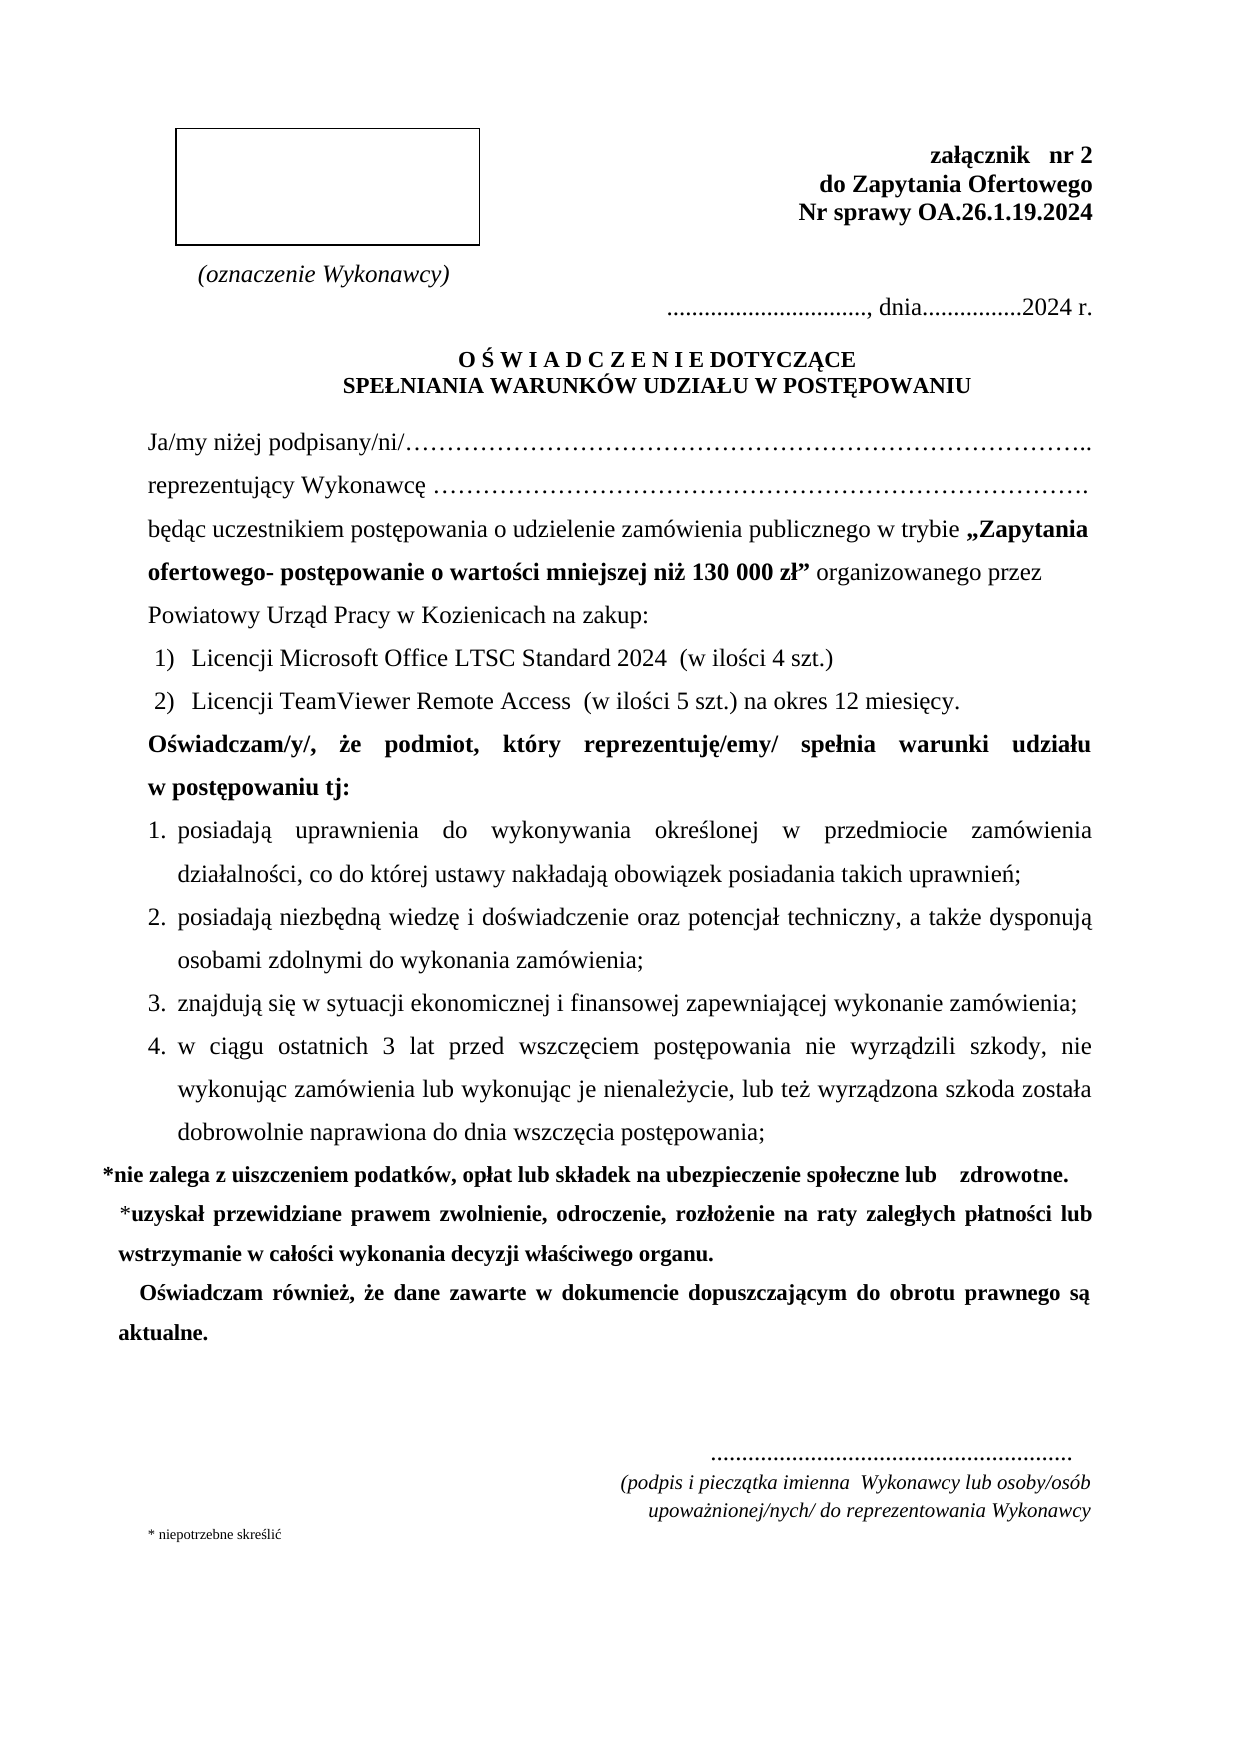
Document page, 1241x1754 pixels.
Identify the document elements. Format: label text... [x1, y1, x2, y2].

text Oświadczam/y/, że podmiot, który reprezentuję/emy/ spełnia warunki udziału w postępowaniu tj: [148, 729, 1093, 801]
text Ja/my niżej podpisany/ni/……………………………………………………………………….. [148, 427, 1093, 456]
text (podpis i pieczątka imienna Wykonawcy lub osoby/osób [153, 1470, 1093, 1494]
list znajdują się w sytuacji ekonomicznej i finansowej zapewniającej wykonanie zamówienia; [148, 988, 1093, 1017]
list w ciągu ostatnich 3 lat przed wszczęciem postępowania nie wyrządzili szkody, nie wykonując zamówienia lub wykonując je nienależycie, lub też wyrządzona szkoda została dobrowolnie naprawiona do dnia wszczęcia postępowania; [148, 1031, 1093, 1146]
text * niepotrzebne skreślić [148, 1526, 1093, 1555]
text *uzyskał przewidziane prawem zwolnienie, odroczenie, rozłożenie na raty zaległych płatności lub wstrzymanie w całości wykonania decyzji właściwego organu. [74, 1200, 1093, 1266]
text Oświadczam również, że dane zawarte w dokumencie dopuszczającym do obrotu prawnego są aktualne. [74, 1279, 1093, 1345]
text .......................................................... [148, 1437, 1093, 1466]
text reprezentujący Wykonawcę ……………………………………………………………………. [148, 471, 1093, 499]
text ................................, dnia................2024 r. [590, 292, 1093, 321]
text (oznaczenie Wykonawcy) [148, 259, 1093, 288]
text O Ś W I A D C Z E N I E DOTYCZĄCE [221, 346, 1093, 372]
list Licencji Microsoft Office LTSC Standard 2024 (w ilości 4 szt.) [154, 643, 1093, 672]
list posiadają uprawnienia do wykonywania określonej w przedmiocie zamówienia działalności, co do której ustawy nakładają obowiązek posiadania takich uprawnień; [148, 816, 1093, 887]
text *nie zalega z uiszczeniem podatków, opłat lub składek na ubezpieczenie społeczne lub zdrowotne. [74, 1161, 1093, 1187]
list Licencji TeamViewer Remote Access (w ilości 5 szt.) na okres 12 miesięcy. [154, 686, 1093, 715]
text do Zapytania Ofertowego [516, 169, 1093, 197]
text Nr sprawy OA.26.1.19.2024 [516, 197, 1093, 226]
text SPEŁNIANIA WARUNKÓW UDZIAŁU W POSTĘPOWANIU [221, 372, 1093, 399]
list posiadają niezbędną wiedzę i doświadczenie oraz potencjał techniczny, a także dysponują osobami zdolnymi do wykonania zamówienia; [148, 902, 1093, 974]
text upoważnionej/nych/ do reprezentowania Wykonawcy [153, 1498, 1093, 1522]
text będąc uczestnikiem postępowania o udzielenie zamówienia publicznego w trybie „Zapytania ofertowego- postępowanie o wartości mniejszej niż 130 000 zł” organizowanego przez Powiatowy Urząd Pracy w Kozienicach na zakup: [148, 514, 1093, 629]
text załącznik nr 2 [516, 140, 1093, 169]
